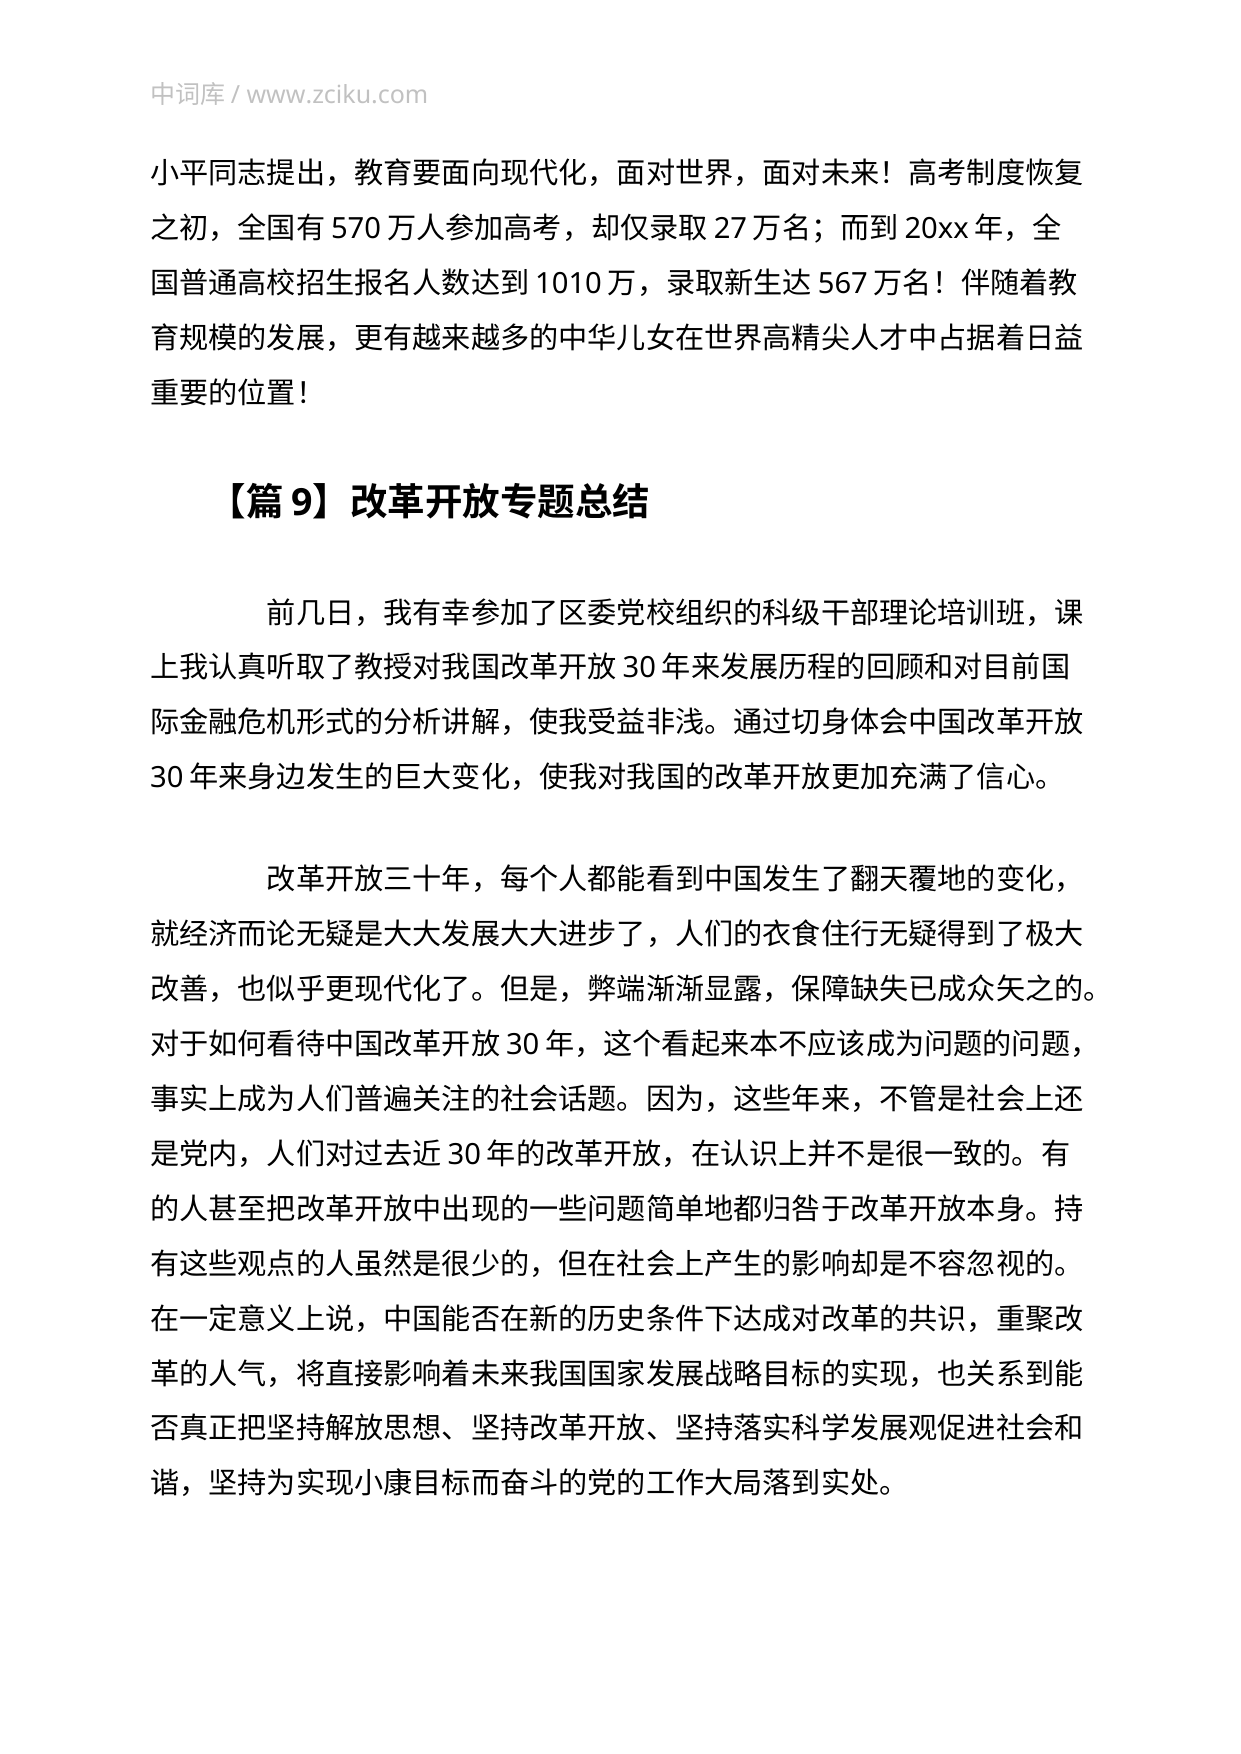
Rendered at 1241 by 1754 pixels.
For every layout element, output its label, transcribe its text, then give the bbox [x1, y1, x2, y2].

text 【篇9】改革开放专题总结 [150, 472, 1090, 526]
text 改革开放三十年，每个人都能看到中国发生了翻天覆地的变化，就经济而论无疑是大大发展大大进步了，人们的衣食住行无疑得到了极大改善，也似乎更现代化了。但是，弊端渐渐显露，保障缺失已成众矢之的。对于如何看待中国改革开放30年，这个看起来本不应该成为问题的问题，事实上成为人们普遍关注的社会话题。因为，这些年来，不管是社会上还是党内，人们对过去近30年的改革开放，在认识上并不是很一致的。有的人甚至把改革开放中出现的一些问题简单地都归咎于改革开放本身。持有这些观点的人虽然是很少的，但在社会上产生的影响却是不容忽视的。在一定意义上说，中国能否在新的历史条件下达成对改革的共识，重聚改革的人气，将直接影响着未来我国国家发展战略目标的实现，也关系到能否真正把坚持解放思想、坚持改革开放、坚持落实科学发展观促进社会和谐，坚持为实现小康目标而奋斗的党的工作大局落到实处。 [150, 856, 1090, 1502]
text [150, 150, 1090, 412]
text 前几日，我有幸参加了区委党校组织的科级干部理论培训班，课上我认真听取了教授对我国改革开放30年来发展历程的回顾和对目前国际金融危机形式的分析讲解，使我受益非浅。通过切身体会中国改革开放30年来身边发生的巨大变化，使我对我国的改革开放更加充满了信心。 [150, 589, 1090, 796]
